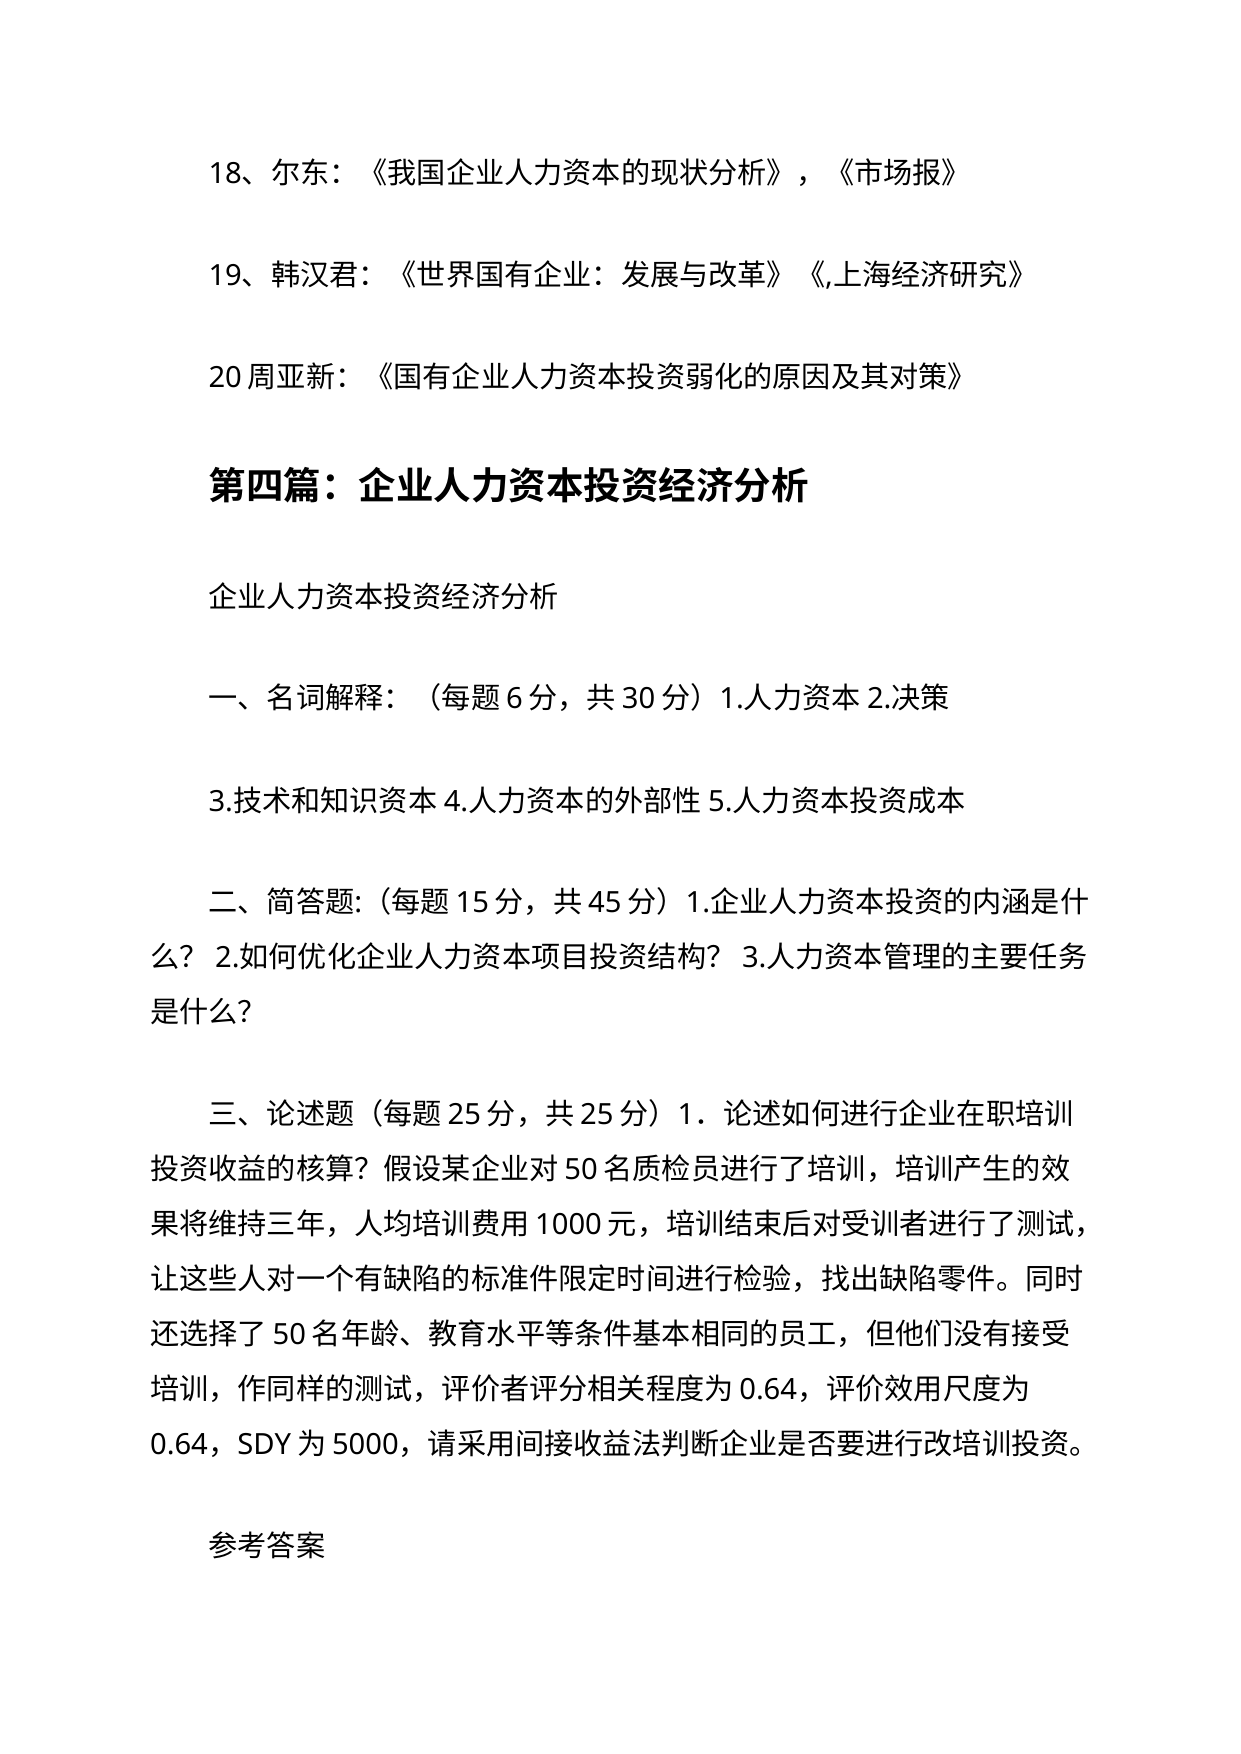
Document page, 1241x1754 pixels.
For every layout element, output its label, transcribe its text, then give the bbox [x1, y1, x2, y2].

text 19、韩汉君：《世界国有企业：发展与改革》《,上海经济研究》 [150, 252, 1090, 294]
text 三、论述题（每题25分，共25分）1．论述如何进行企业在职培训投资收益的核算？假设某企业对50名质检员进行了培训，培训产生的效果将维持三年，人均培训费用1000元，培训结束后对受训者进行了测试，让这些人对一个有缺陷的标准件限定时间进行检验，找出缺陷零件。同时还选择了50名年龄、教育水平等条件基本相同的员工，但他们没有接受培训，作同样的测试，评价者评分相关程度为0.64，评价效用尺度为0.64，SDY为5000，请采用间接收益法判断企业是否要进行改培训投资。 [150, 1091, 1090, 1463]
text 参考答案 [150, 1523, 1090, 1565]
text 20周亚新：《国有企业人力资本投资弱化的原因及其对策》 [150, 354, 1090, 396]
text 二、简答题:（每题15分，共45分）1.企业人力资本投资的内涵是什么？ 2.如何优化企业人力资本项目投资结构？ 3.人力资本管理的主要任务是什么？ [150, 879, 1090, 1031]
text 第四篇：企业人力资本投资经济分析 [150, 456, 1090, 510]
text 一、名词解释：（每题6分，共30分）1.人力资本 2.决策 [150, 675, 1090, 717]
text 3.技术和知识资本 4.人力资本的外部性 5.人力资本投资成本 [150, 777, 1090, 819]
text 18、尔东：《我国企业人力资本的现状分析》，《市场报》 [150, 150, 1090, 192]
text 企业人力资本投资经济分析 [150, 573, 1090, 616]
